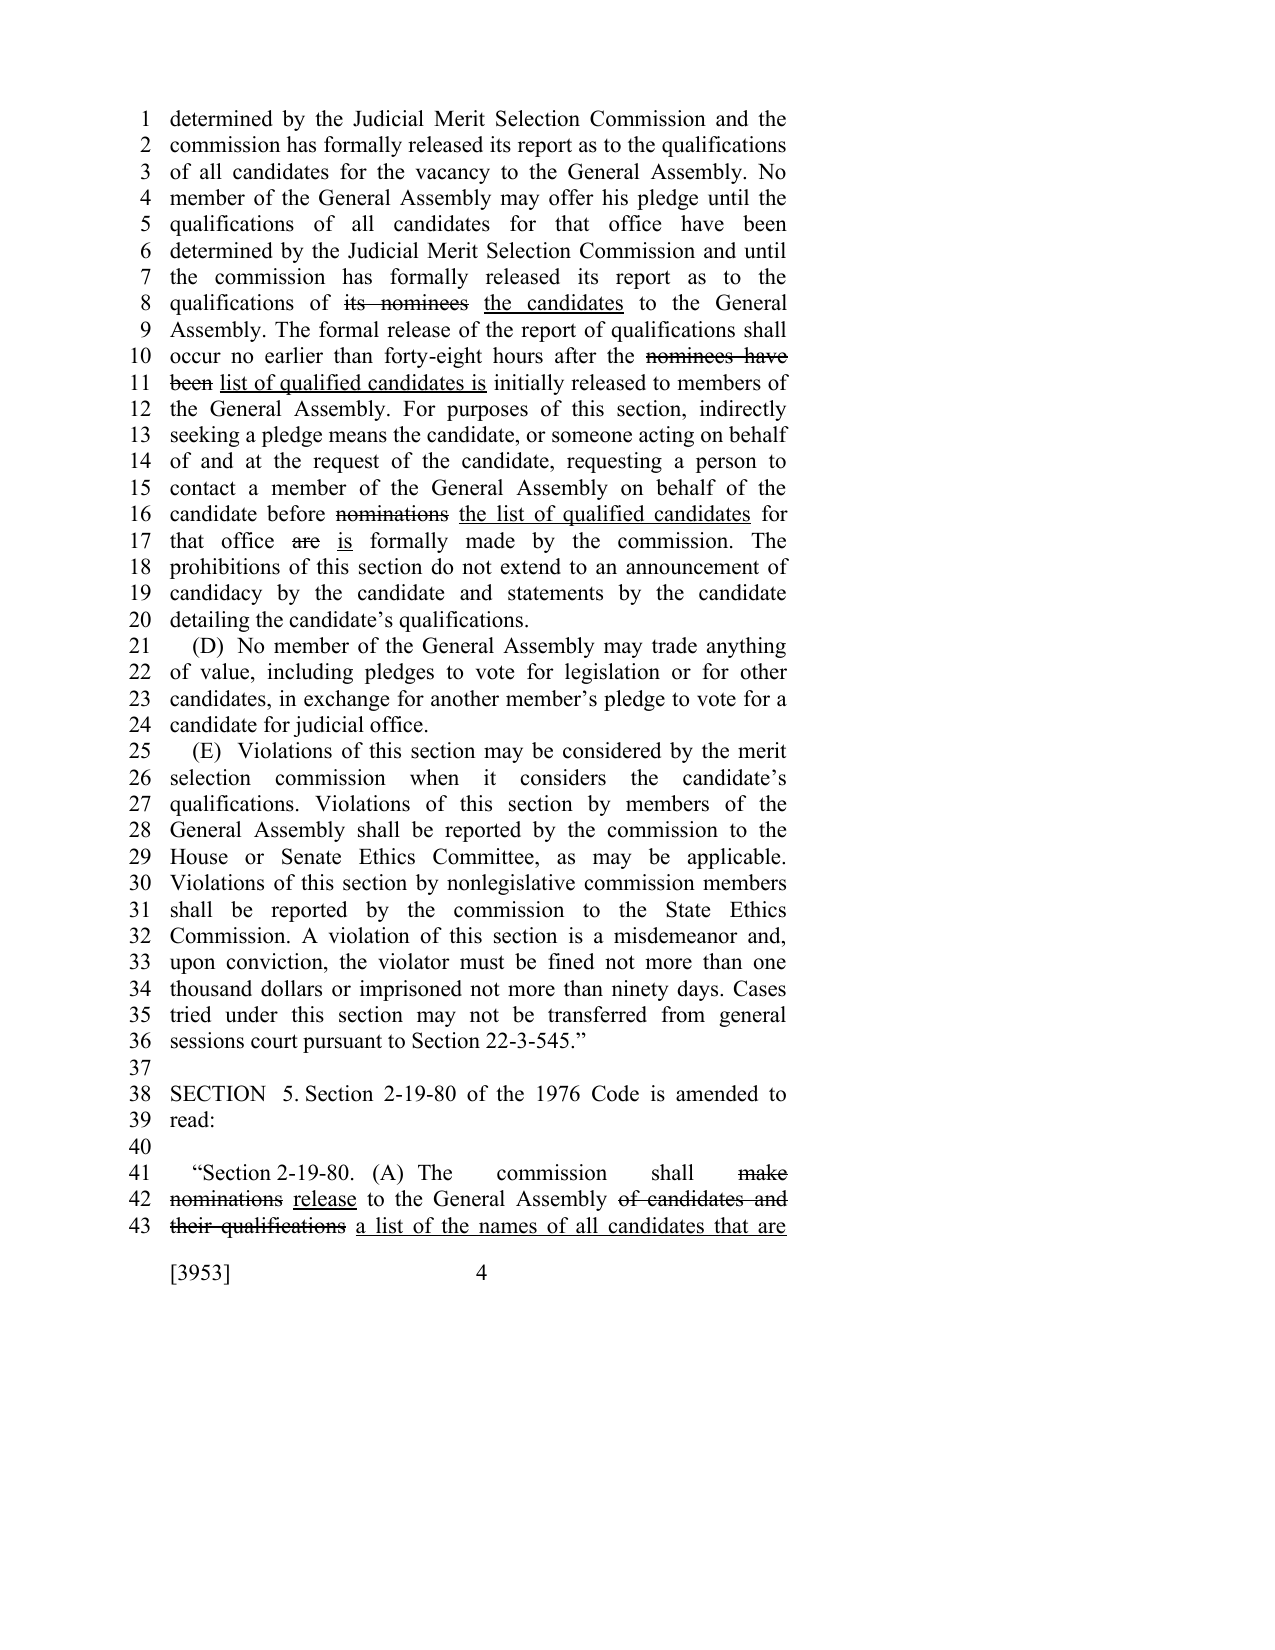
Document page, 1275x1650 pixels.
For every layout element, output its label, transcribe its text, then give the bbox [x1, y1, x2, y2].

text (E) Violations of this section may be considered by the merit selection commission when it considers the candidate’s qualifications. Violations of this section by members of the General Assembly shall be reported by the commission to the House or Senate Ethics Committee, as may be applicable. Violations of this section by nonlegislative commission members shall be reported by the commission to the State Ethics Commission. A violation of this section is a misdemeanor and, upon conviction, the violator must be fined not more than one thousand dollars or imprisoned not more than ninety days. Cases tried under this section may not be transferred from general sessions court pursuant to Section 22-3-545.” [169, 737, 787, 1054]
text SECTION 5. Section 2-19-80 of the 1976 Code is amended to read: [169, 1080, 787, 1133]
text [169, 1159, 787, 1238]
text (D) No member of the General Assembly may trade anything of value, including pledges to vote for legislation or for other candidates, in exchange for another member’s pledge to vote for a candidate for judicial office. [169, 632, 787, 737]
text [169, 105, 787, 632]
